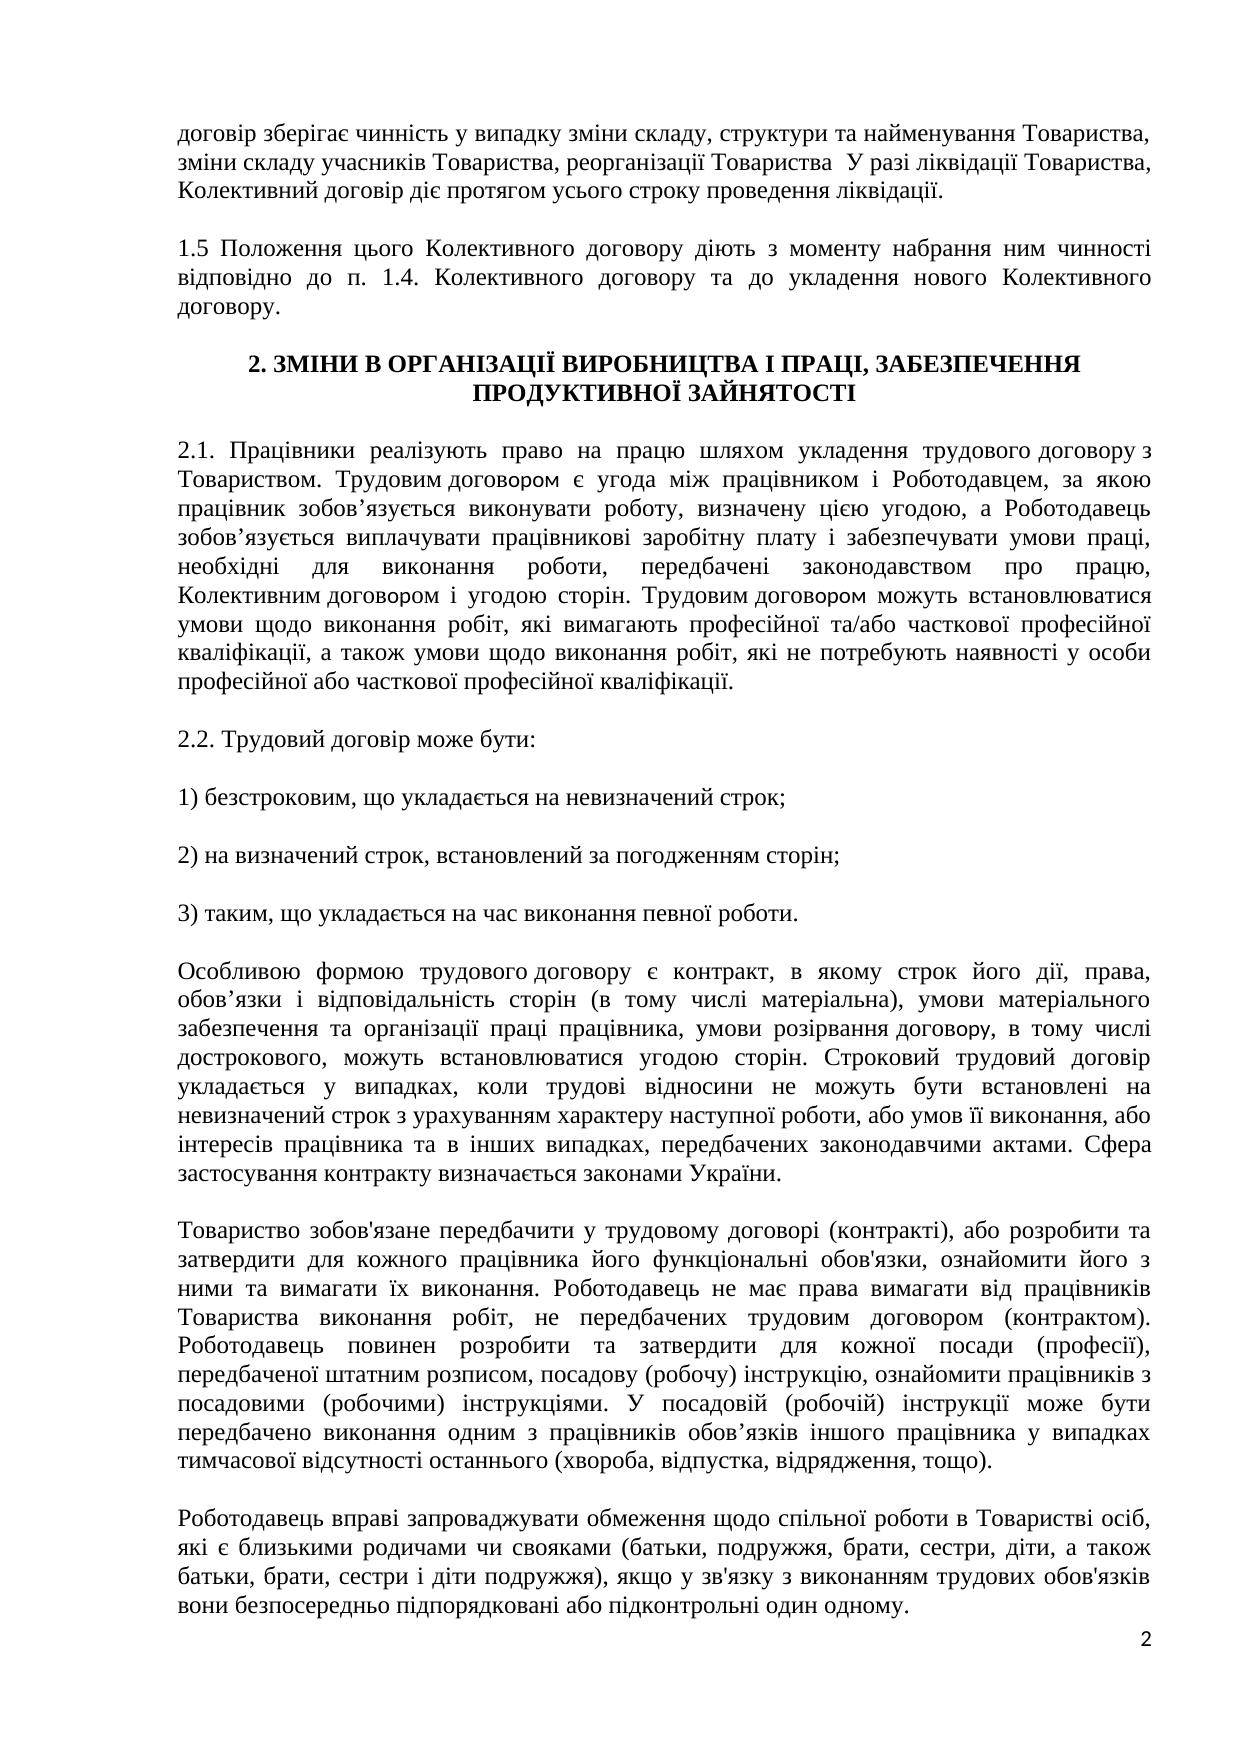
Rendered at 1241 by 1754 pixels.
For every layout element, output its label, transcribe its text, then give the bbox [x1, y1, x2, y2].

text 1.5 Положення цього Колективного договору діють з моменту набрання ним чинності відповідно до п. 1.4. Колективного договору та до укладення нового Колективного договору. [177, 233, 1152, 320]
text Товариство зобов'язане передбачити у трудовому договорі (контракті), або розробити та затвердити для кожного працівника його функціональні обов'язки, ознайомити його з ними та вимагати їх виконання. Роботодавець не має права вимагати від працівників Товариства виконання робіт, не передбачених трудовим договором (контрактом). Роботодавець повинен розробити та затвердити для кожної посади (професії), передбаченої штатним розписом, посадову (робочу) інструкцію, ознайомити працівників з посадовими (робочими) інструкціями. У посадовій (робочій) інструкції може бути передбачено виконання одним з працівників обов’язків іншого працівника у випадках тимчасової відсутності останнього (хвороба, відпустка, відрядження, тощо). [177, 1216, 1152, 1474]
text Роботодавець вправі запроваджувати обмеження щодо спільної роботи в Товаристві осіб, які є близькими родичами чи свояками (батьки, подружжя, брати, сестри, діти, а також батьки, брати, сестри і діти подружжя), якщо у зв'язку з виконанням трудових обов'язків вони безпосередньо підпорядковані або підконтрольні один одному. [177, 1503, 1152, 1618]
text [177, 118, 1152, 204]
text Особливою формою трудового договору є контракт, в якому строк його дії, права, обов’язки і відповідальність сторін (в тому числі матеріальна), умови матеріального забезпечення та організації праці працівника, умови розірвання договору, в тому числі дострокового, можуть встановлюватися угодою сторін. Строковий трудовий договір укладається у випадках, коли трудові відносини не можуть бути встановлені на невизначений строк з урахуванням характеру наступної роботи, або умов її виконання, або інтересів працівника та в інших випадках, передбачених законодавчими актами. Сфера застосування контракту визначається законами України. [177, 956, 1152, 1186]
text 2.1. Працівники реалізують право на працю шляхом укладення трудового договору з Товариством. Трудовим договором є угода між працівником і Роботодавцем, за якою працівник зобов’язується виконувати роботу, визначену цією угодою, а Роботодавець зобов’язується виплачувати працівникові заробітну плату і забезпечувати умови праці, необхідні для виконання роботи, передбачені законодавством про працю, Колективним договором і угодою сторін. Трудовим договором можуть встановлюватися умови щодо виконання робіт, які вимагають професійної та/або часткової професійної кваліфікації, а також умови щодо виконання робіт, які не потребують наявності у особи професійної або часткової професійної кваліфікації. [177, 436, 1152, 695]
text 2. ЗМІНИ В ОРГАНІЗАЦІЇ ВИРОБНИЦТВА І ПРАЦІ, ЗАБЕЗПЕЧЕННЯ ПРОДУКТИВНОЇ ЗАЙНЯТОСТІ [177, 349, 1152, 406]
text 1) безстроковим, що укладається на невизначений строк; [177, 782, 1152, 811]
text 2.2. Трудовий договір може бути: [177, 724, 1152, 753]
text 3) таким, що укладається на час виконання певної роботи. [177, 898, 1152, 927]
text 2) на визначений строк, встановлений за погодженням сторін; [177, 840, 1152, 869]
